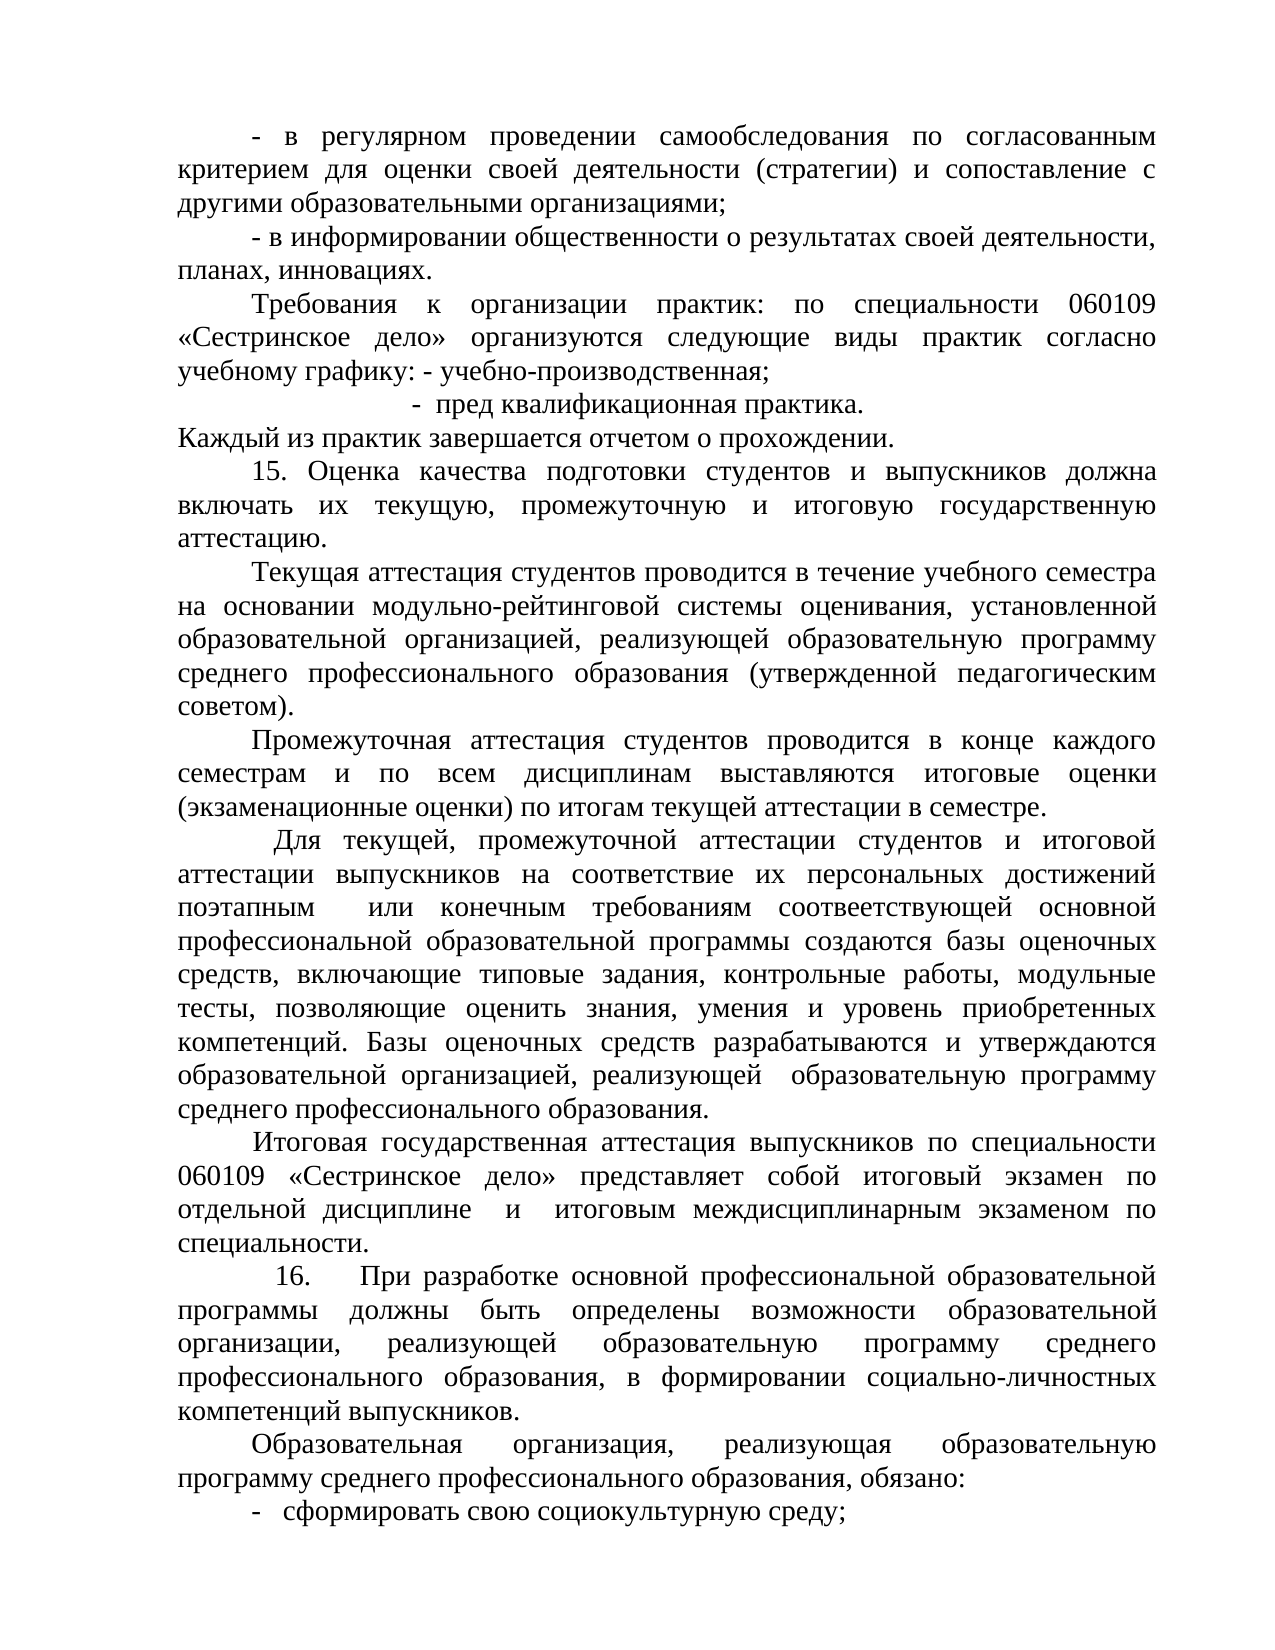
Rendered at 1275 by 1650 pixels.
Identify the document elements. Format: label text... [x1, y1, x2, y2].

text 15. Оценка качества подготовки студентов и выпускников должна включать их текущую, промежуточную и итоговую государственную аттестацию. [177, 453, 1157, 554]
text Требования к организации практик: по специальности 060109 «Сестринское дело» организуются следующие виды практик согласно учебному графику: - учебно-производственная; [177, 286, 1157, 386]
text Итоговая государственная аттестация выпускников по специальности 060109 «Сестринское дело» представляет собой итоговый экзамен по отдельной дисциплине и итоговым междисциплинарным экзаменом по специальности. [177, 1124, 1157, 1258]
text Каждый из практик завершается отчетом о прохождении. [177, 420, 1157, 453]
text Промежуточная аттестация студентов проводится в конце каждого семестрам и по всем дисциплинам выставляются итоговые оценки (экзаменационные оценки) по итогам текущей аттестации в семестре. [177, 722, 1157, 822]
text 16. При разработке основной профессиональной образовательной программы должны быть определены возможности образовательной организации, реализующей образовательную программу среднего профессионального образования, в формировании социально-личностных компетенций выпускников. [177, 1258, 1157, 1426]
text Текущая аттестация студентов проводится в течение учебного семестра на основании модульно-рейтинговой системы оценивания, установленной образовательной организацией, реализующей образовательную программу среднего профессионального образования (утвержденной педагогическим советом). [177, 554, 1157, 722]
text - пред квалификационная практика. [177, 386, 1157, 420]
text - сформировать свою социокультурную среду; [177, 1493, 1157, 1527]
text Для текущей, промежуточной аттестации студентов и итоговой аттестации выпускников на соответствие их персональных достижений поэтапным или конечным требованиям соотвеетствующей основной профессиональной образовательной программы создаются базы оценочных средств, включающие типовые задания, контрольные работы, модульные тесты, позволяющие оценить знания, умения и уровень приобретенных компетенций. Базы оценочных средств разрабатываются и утверждаются образовательной организацией, реализующей образовательную программу среднего профессионального образования. [177, 822, 1157, 1124]
text - в регулярном проведении самообследования по согласованным критерием для оценки своей деятельности (стратегии) и сопоставление с другими образовательными организациями; [177, 118, 1157, 219]
text Образовательная организация, реализующая образовательную программу среднего профессионального образования, обязано: [177, 1426, 1157, 1493]
text - в информировании общественности о результатах своей деятельности, планах, инновациях. [177, 219, 1157, 286]
